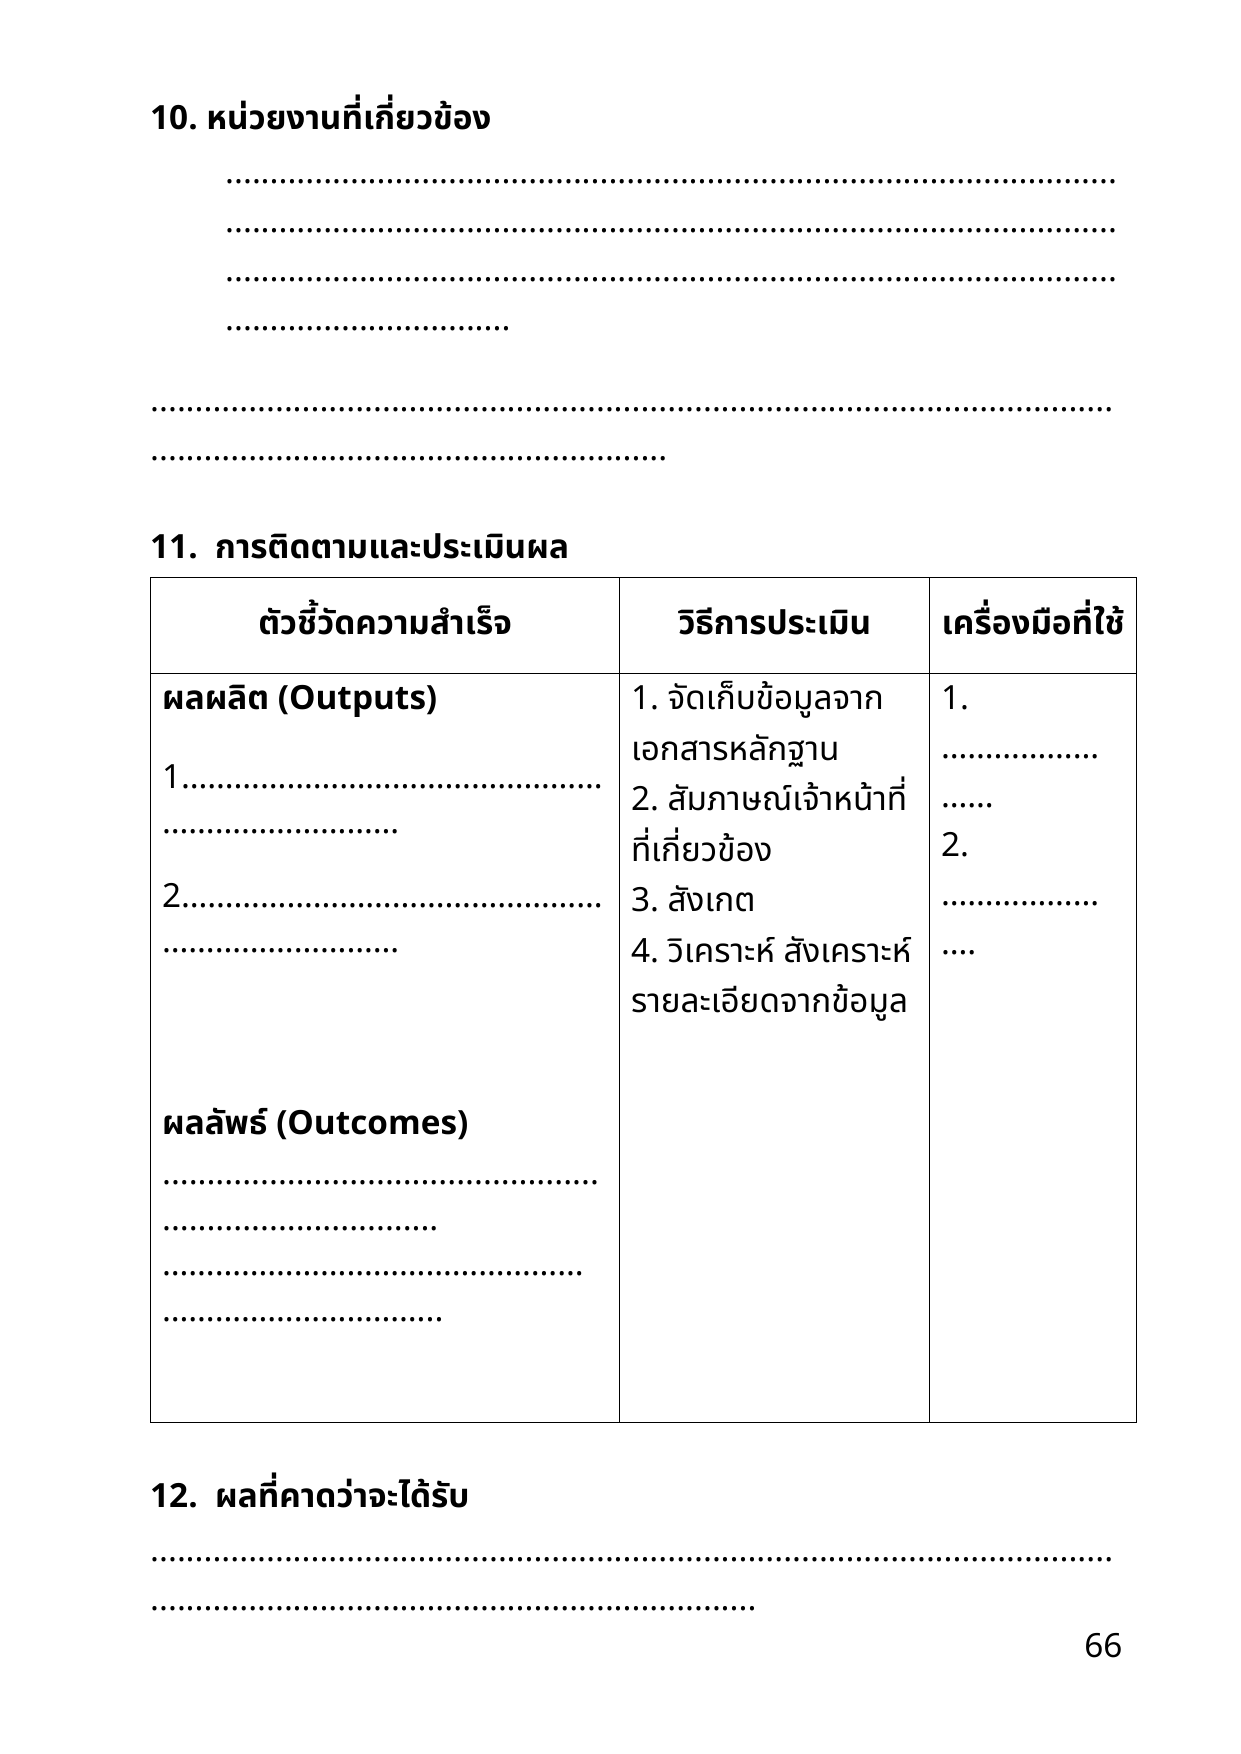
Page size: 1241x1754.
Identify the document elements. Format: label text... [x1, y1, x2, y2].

text ............................................................................................................................................................................................................................................................................................................................................ [225, 148, 1122, 341]
table_cell 1. …………………… 2. …………………. [930, 674, 1136, 1422]
text 12. ผลที่คาดว่าจะได้รับ ................................................................................................................................................................................ [150, 1472, 1122, 1620]
table_header ตัวชี้วัดความสำเร็จ [151, 578, 619, 673]
text 10. หน่วยงานที่เกี่ยวข้อง [150, 94, 1122, 144]
table_cell ผลผลิต (Outputs) 1………………………………………………………………… 2………………………………………………………………… ผลลัพธ์ (Outcomes) ................................................................................ …………………………………………………………………….. [151, 674, 619, 1422]
table_cell 1. จัดเก็บข้อมูลจากเอกสารหลักฐาน 2. สัมภาษณ์เจ้าหน้าที่ที่เกี่ยวข้อง 3. สังเกต 4. วิเคราะห์ สังเคราะห์ รายละเอียดจากข้อมูล [620, 674, 929, 1422]
text 11. การติดตามและประเมินผล [150, 523, 1122, 573]
table_header วิธีการประเมิน [620, 578, 929, 673]
table_header เครื่องมือที่ใช้ [930, 578, 1136, 673]
